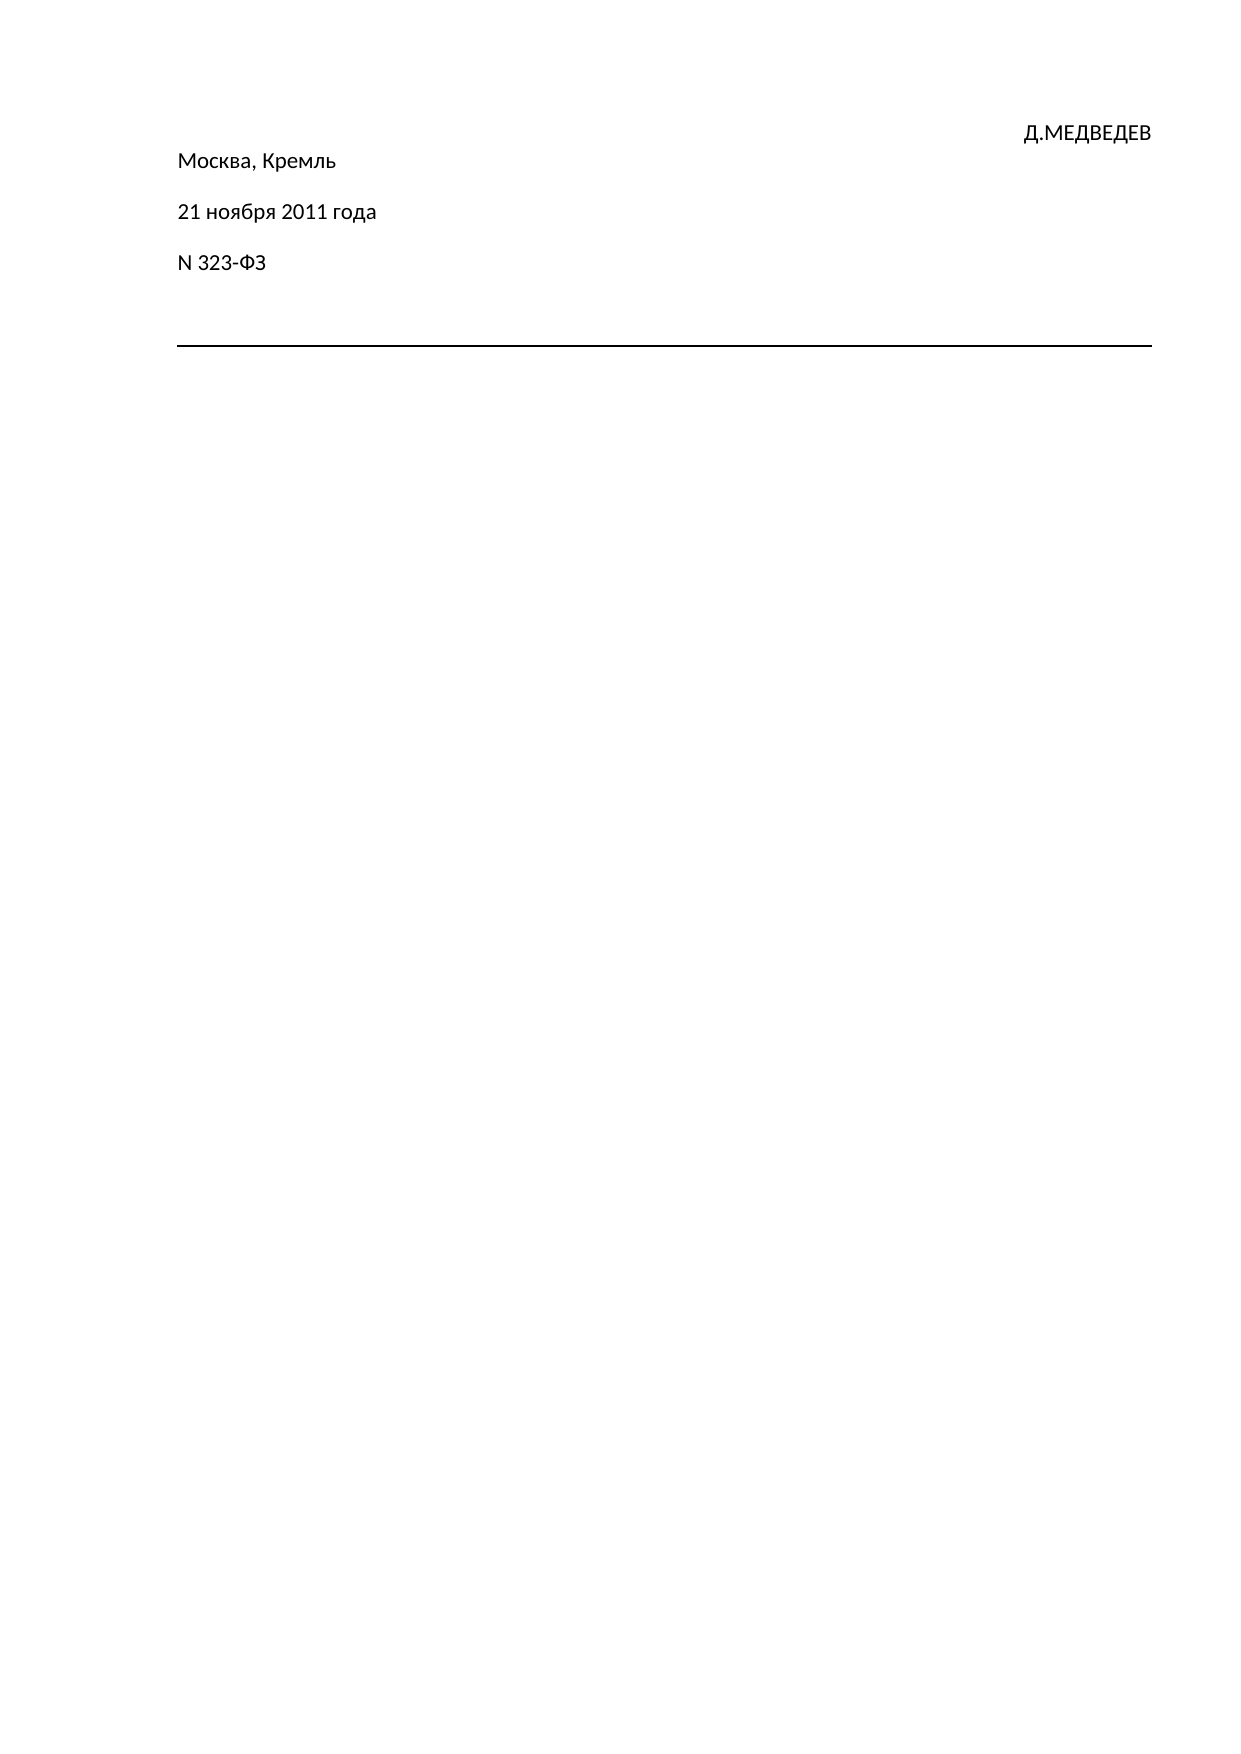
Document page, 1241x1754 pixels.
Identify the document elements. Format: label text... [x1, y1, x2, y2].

text N 323-ФЗ [177, 248, 1152, 276]
text Москва, Кремль [177, 146, 1152, 174]
text 21 ноября 2011 года [177, 197, 1152, 225]
text Д.МЕДВЕДЕВ [177, 118, 1152, 146]
